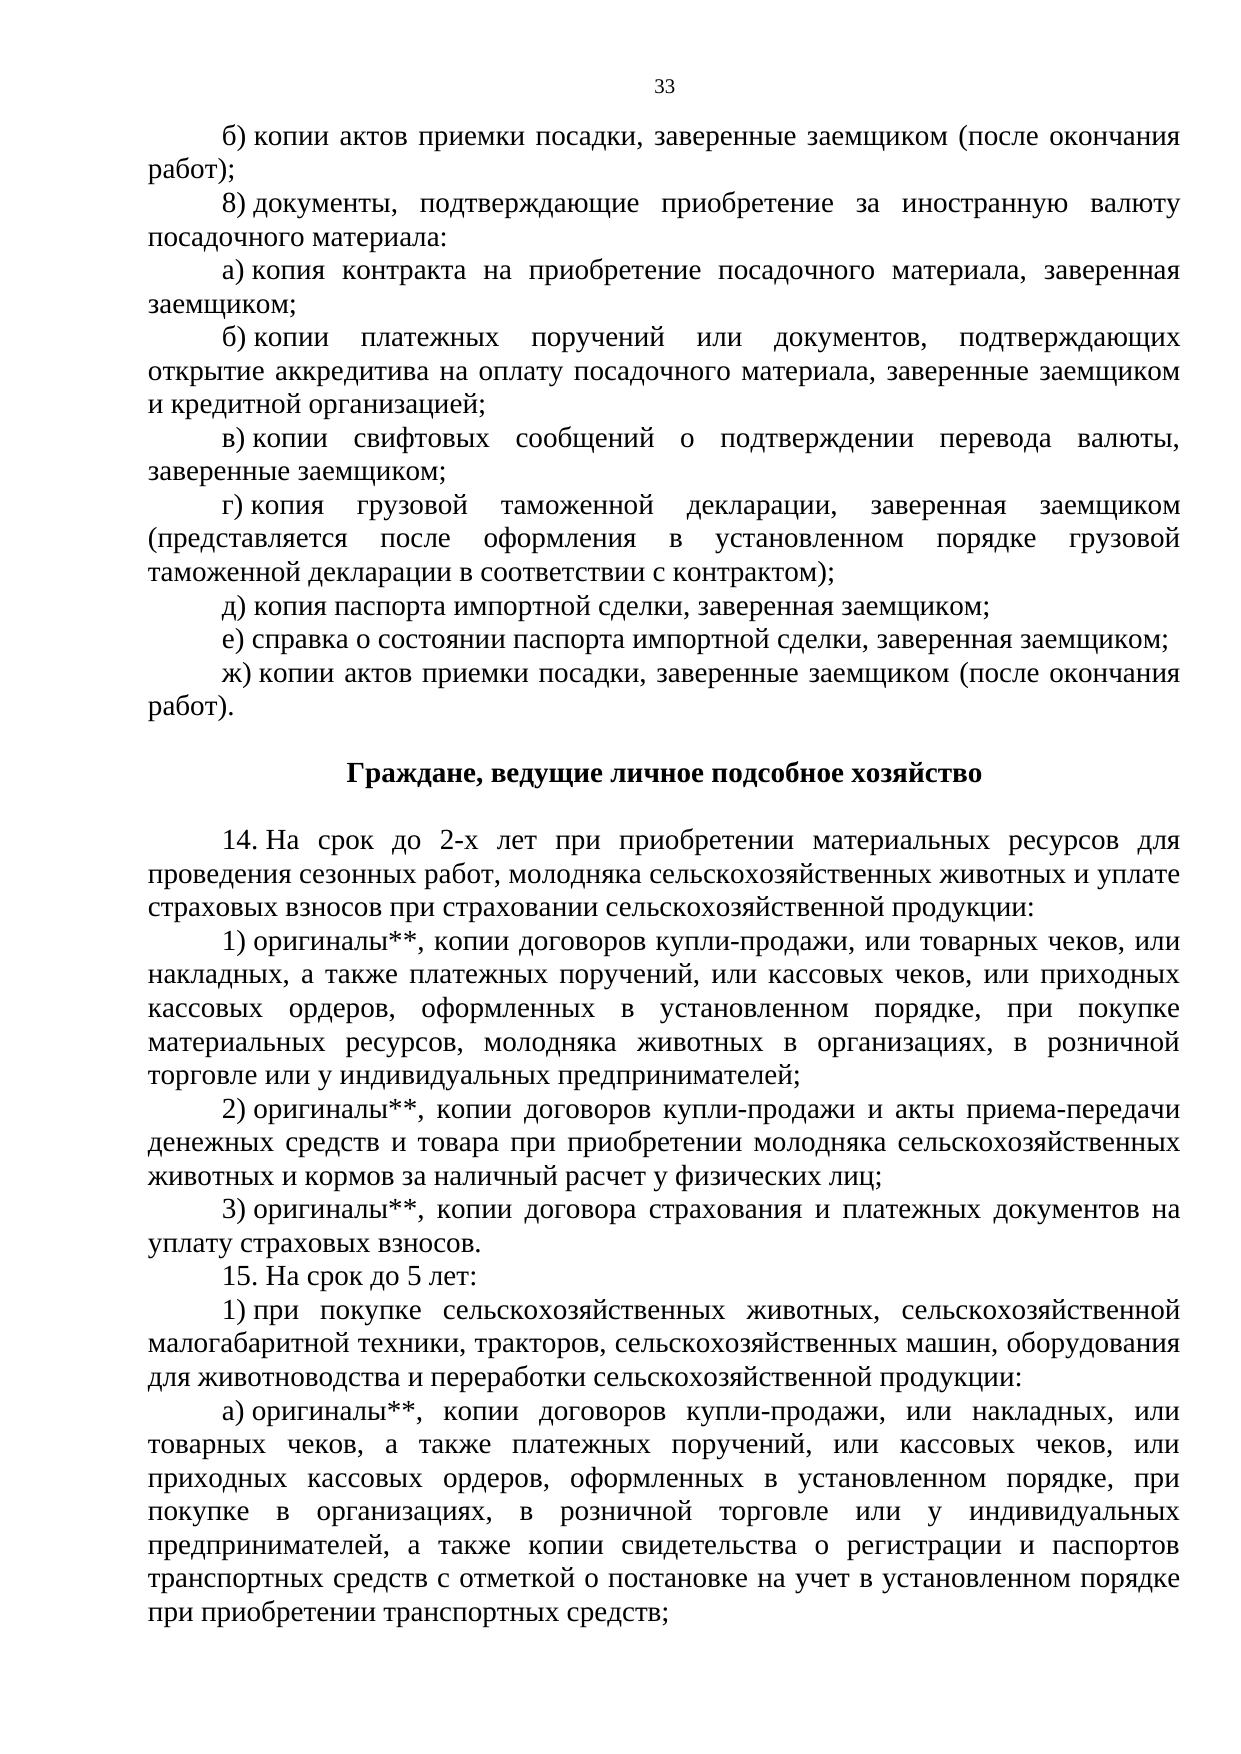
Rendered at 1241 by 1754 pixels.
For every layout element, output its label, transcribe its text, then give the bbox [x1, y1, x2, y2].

text 8) документы, подтверждающие приобретение за иностранную валюту посадочного материала: [148, 185, 1181, 252]
text в) копии свифтовых сообщений о подтверждении перевода валюты, заверенные заемщиком; [148, 420, 1181, 487]
text е) справка о состоянии паспорта импортной сделки, заверенная заемщиком; [148, 621, 1181, 655]
text ж) копии актов приемки посадки, заверенные заемщиком (после окончания работ). [148, 655, 1181, 722]
text Граждане, ведущие личное подсобное хозяйство [148, 755, 1181, 789]
text 2) оригиналы**, копии договоров купли-продажи и акты приема-передачи денежных средств и товара при приобретении молодняка сельскохозяйственных животных и кормов за наличный расчет у физических лиц; [148, 1091, 1181, 1191]
text 3) оригиналы**, копии договора страхования и платежных документов на уплату страховых взносов. [148, 1191, 1181, 1258]
text б) копии платежных поручений или документов, подтверждающих открытие аккредитива на оплату посадочного материала, заверенные заемщиком и кредитной организацией; [148, 319, 1181, 420]
text 1) при покупке сельскохозяйственных животных, сельскохозяйственной малогабаритной техники, тракторов, сельскохозяйственных машин, оборудования для животноводства и переработки сельскохозяйственной продукции: [148, 1292, 1181, 1393]
text 1) оригиналы**, копии договоров купли-продажи, или товарных чеков, или накладных, а также платежных поручений, или кассовых чеков, или приходных кассовых ордеров, оформленных в установленном порядке, при покупке материальных ресурсов, молодняка животных в организациях, в розничной торговле или у индивидуальных предпринимателей; [148, 923, 1181, 1091]
text д) копия паспорта импортной сделки, заверенная заемщиком; [148, 588, 1181, 621]
text 14. На срок до 2-х лет при приобретении материальных ресурсов для проведения сезонных работ, молодняка сельскохозяйственных животных и уплате страховых взносов при страховании сельскохозяйственной продукции: [148, 822, 1181, 923]
text 15. На срок до 5 лет: [148, 1258, 1181, 1292]
text а) копия контракта на приобретение посадочного материала, заверенная заемщиком; [148, 252, 1181, 319]
text а) оригиналы**, копии договоров купли-продажи, или накладных, или товарных чеков, а также платежных поручений, или кассовых чеков, или приходных кассовых ордеров, оформленных в установленном порядке, при покупке в организациях, в розничной торговле или у индивидуальных предпринимателей, а также копии свидетельства о регистрации и паспортов транспортных средств с отметкой о постановке на учет в установленном порядке при приобретении транспортных средств; [148, 1393, 1181, 1627]
text б) копии актов приемки посадки, заверенные заемщиком (после окончания работ); [148, 118, 1181, 185]
text г) копия грузовой таможенной декларации, заверенная заемщиком (представляется после оформления в установленном порядке грузовой таможенной декларации в соответствии с контрактом); [148, 487, 1181, 588]
